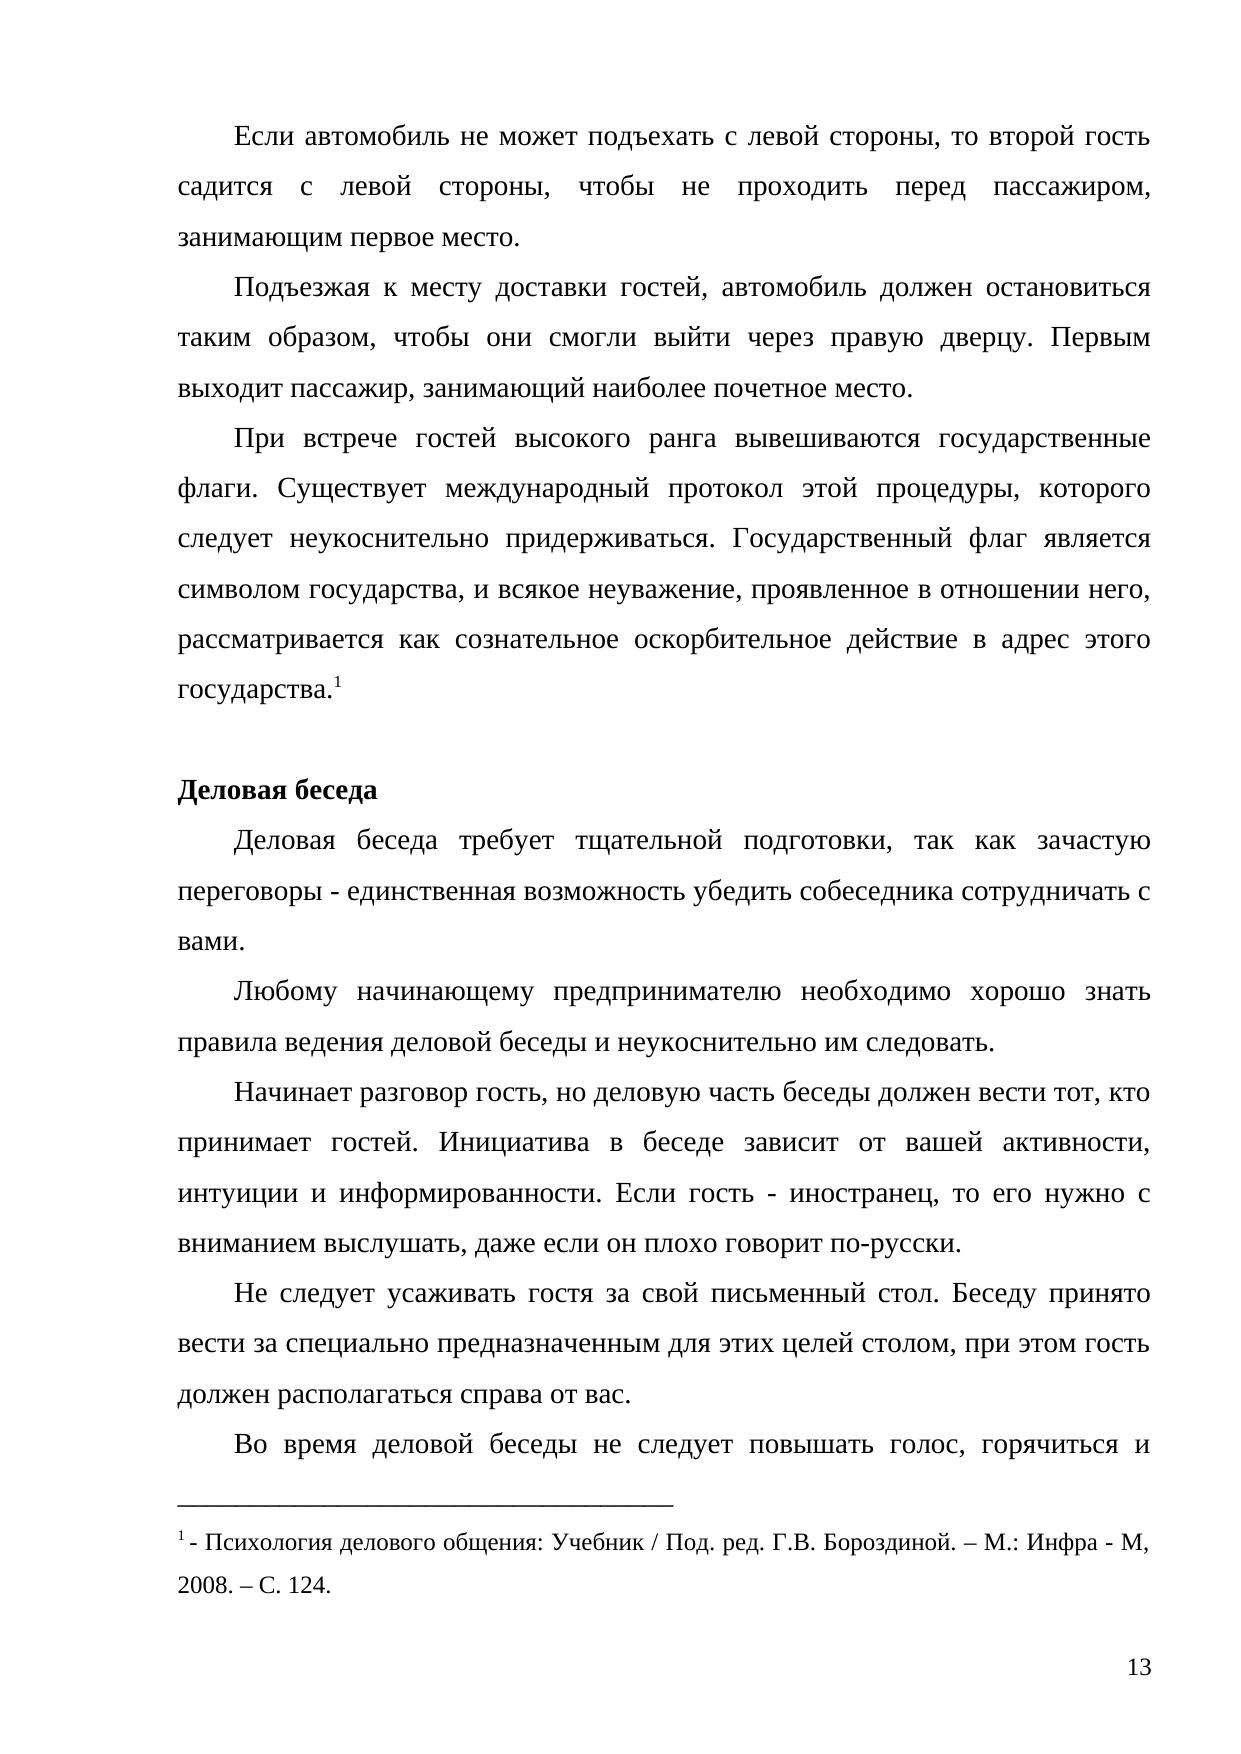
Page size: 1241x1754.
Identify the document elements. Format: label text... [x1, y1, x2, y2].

text 1 - Психология делового общения: Учебник / Под. ред. Г.В. Бороздиной. – М.: Инфра - М, 2008. – С. 124. [177, 1527, 1152, 1599]
text Во время деловой беседы не следует повышать голос, горячиться и __________________________________ [177, 1426, 1152, 1510]
text Любому начинающему предпринимателю необходимо хорошо знать правила ведения деловой беседы и неукоснительно им следовать. [177, 973, 1152, 1057]
text Подъезжая к месту доставки гостей, автомобиль должен остановиться таким образом, чтобы они смогли выйти через правую дверцу. Первым выходит пассажир, занимающий наиболее почетное место. [177, 269, 1152, 403]
text Не следует усаживать гостя за свой письменный стол. Беседу принято вести за специально предназначенным для этих целей столом, при этом гость должен располагаться справа от вас. [177, 1275, 1152, 1409]
text Если автомобиль не может подъехать с левой стороны, то второй гость садится с левой стороны, чтобы не проходить перед пассажиром, занимающим первое место. [177, 118, 1152, 252]
text Деловая беседа [177, 772, 1152, 806]
text Деловая беседа требует тщательной подготовки, так как зачастую переговоры - единственная возможность убедить собеседника сотрудничать с вами. [177, 822, 1152, 957]
text Начинает разговор гость, но деловую часть беседы должен вести тот, кто принимает гостей. Инициатива в беседе зависит от вашей активности, интуиции и информированности. Если гость - иностранец, то его нужно с вниманием выслушать, даже если он плохо говорит по-русски. [177, 1074, 1152, 1258]
text При встрече гостей высокого ранга вывешиваются государственные флаги. Существует международный протокол этой процедуры, которого следует неукоснительно придерживаться. Государственный флаг является символом государства, и всякое неуважение, проявленное в отношении него, рассматривается как сознательное оскорбительное действие в адрес этого государства.1 [177, 420, 1152, 705]
